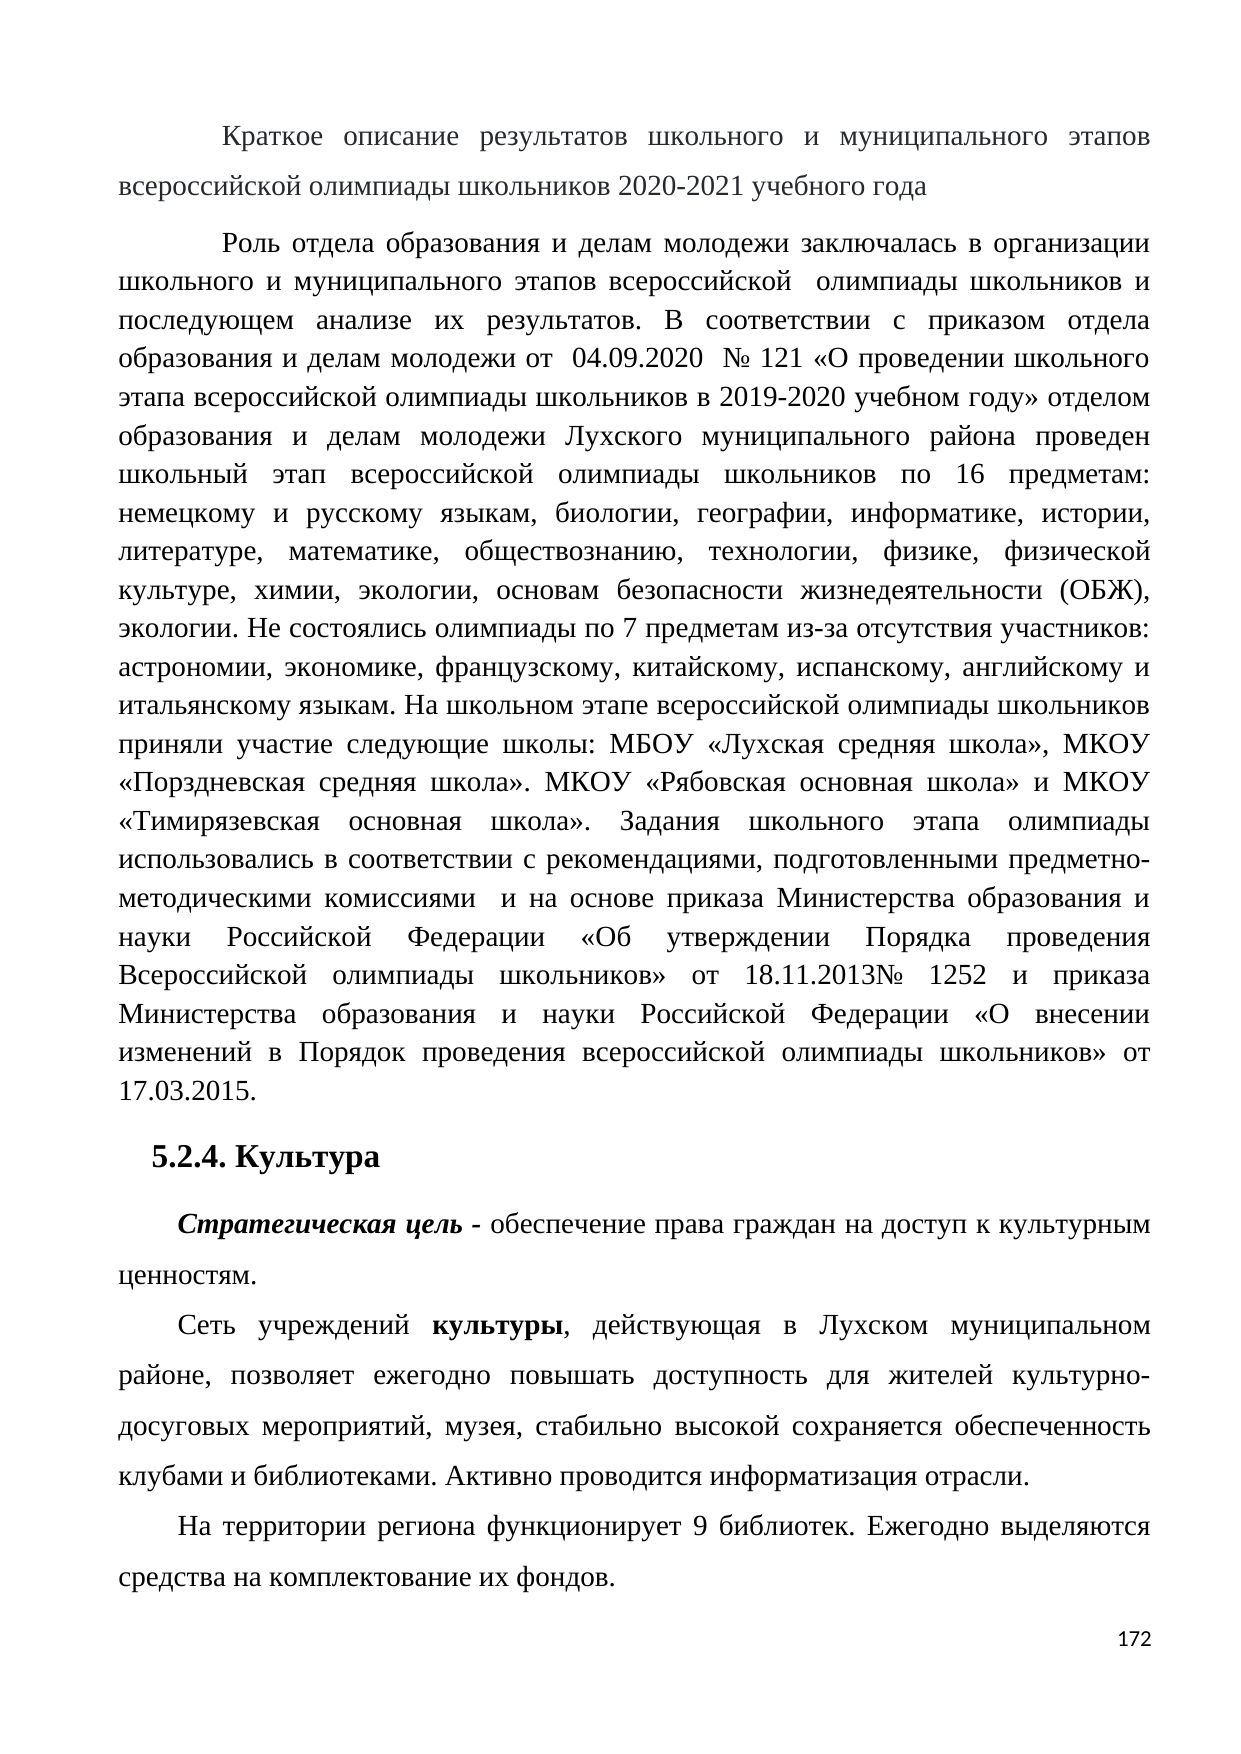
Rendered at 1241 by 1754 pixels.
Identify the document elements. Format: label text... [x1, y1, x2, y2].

text Стратегическая цель - обеспечение права граждан на доступ к культурным ценностям. [118, 1206, 1152, 1290]
subtitle Краткое описание результатов школьного и муниципального этапов всероссийской олимпиады школьников 2020-2021 учебного года [118, 118, 1151, 202]
text 5.2.4. Культура [118, 1136, 1152, 1175]
text Роль отдела образования и делам молодежи заключалась в организации школьного и муниципального этапов всероссийской олимпиады школьников и последующем анализе их результатов. В соответствии с приказом отдела образования и делам молодежи от 04.09.2020 № 121 «О проведении школьного этапа всероссийской олимпиады школьников в 2019-2020 учебном году» отделом образования и делам молодежи Лухского муниципального района проведен школьный этап всероссийской олимпиады школьников по 16 предметам: немецкому и русскому языкам, биологии, географии, информатике, истории, литературе, математике, обществознанию, технологии, физике, физической культуре, химии, экологии, основам безопасности жизнедеятельности (ОБЖ), экологии. Не состоялись олимпиады по 7 предметам из-за отсутствия участников: астрономии, экономике, французскому, китайскому, испанскому, английскому и итальянскому языкам. На школьном этапе всероссийской олимпиады школьников приняли участие следующие школы: МБОУ «Лухская средняя школа», МКОУ «Порздневская средняя школа». МКОУ «Рябовская основная школа» и МКОУ «Тимирязевская основная школа». Задания школьного этапа олимпиады использовались в соответствии с рекомендациями, подготовленными предметно-методическими комиссиями и на основе приказа Министерства образования и науки Российской Федерации «Об утверждении Порядка проведения Всероссийской олимпиады школьников» от 18.11.2013№ 1252 и приказа Министерства образования и науки Российской Федерации «О внесении изменений в Порядок проведения всероссийской олимпиады школьников» от 17.03.2015. [118, 225, 1151, 1106]
list На территории региона функционирует 9 библиотек. Ежегодно выделяются средства на комплектование их фондов. [118, 1508, 1152, 1592]
text Сеть учреждений культуры, действующая в Лухском муниципальном районе, позволяет ежегодно повышать доступность для жителей культурно-досуговых мероприятий, музея, стабильно высокой сохраняется обеспеченность клубами и библиотеками. Активно проводится информатизация отрасли. [118, 1307, 1152, 1492]
